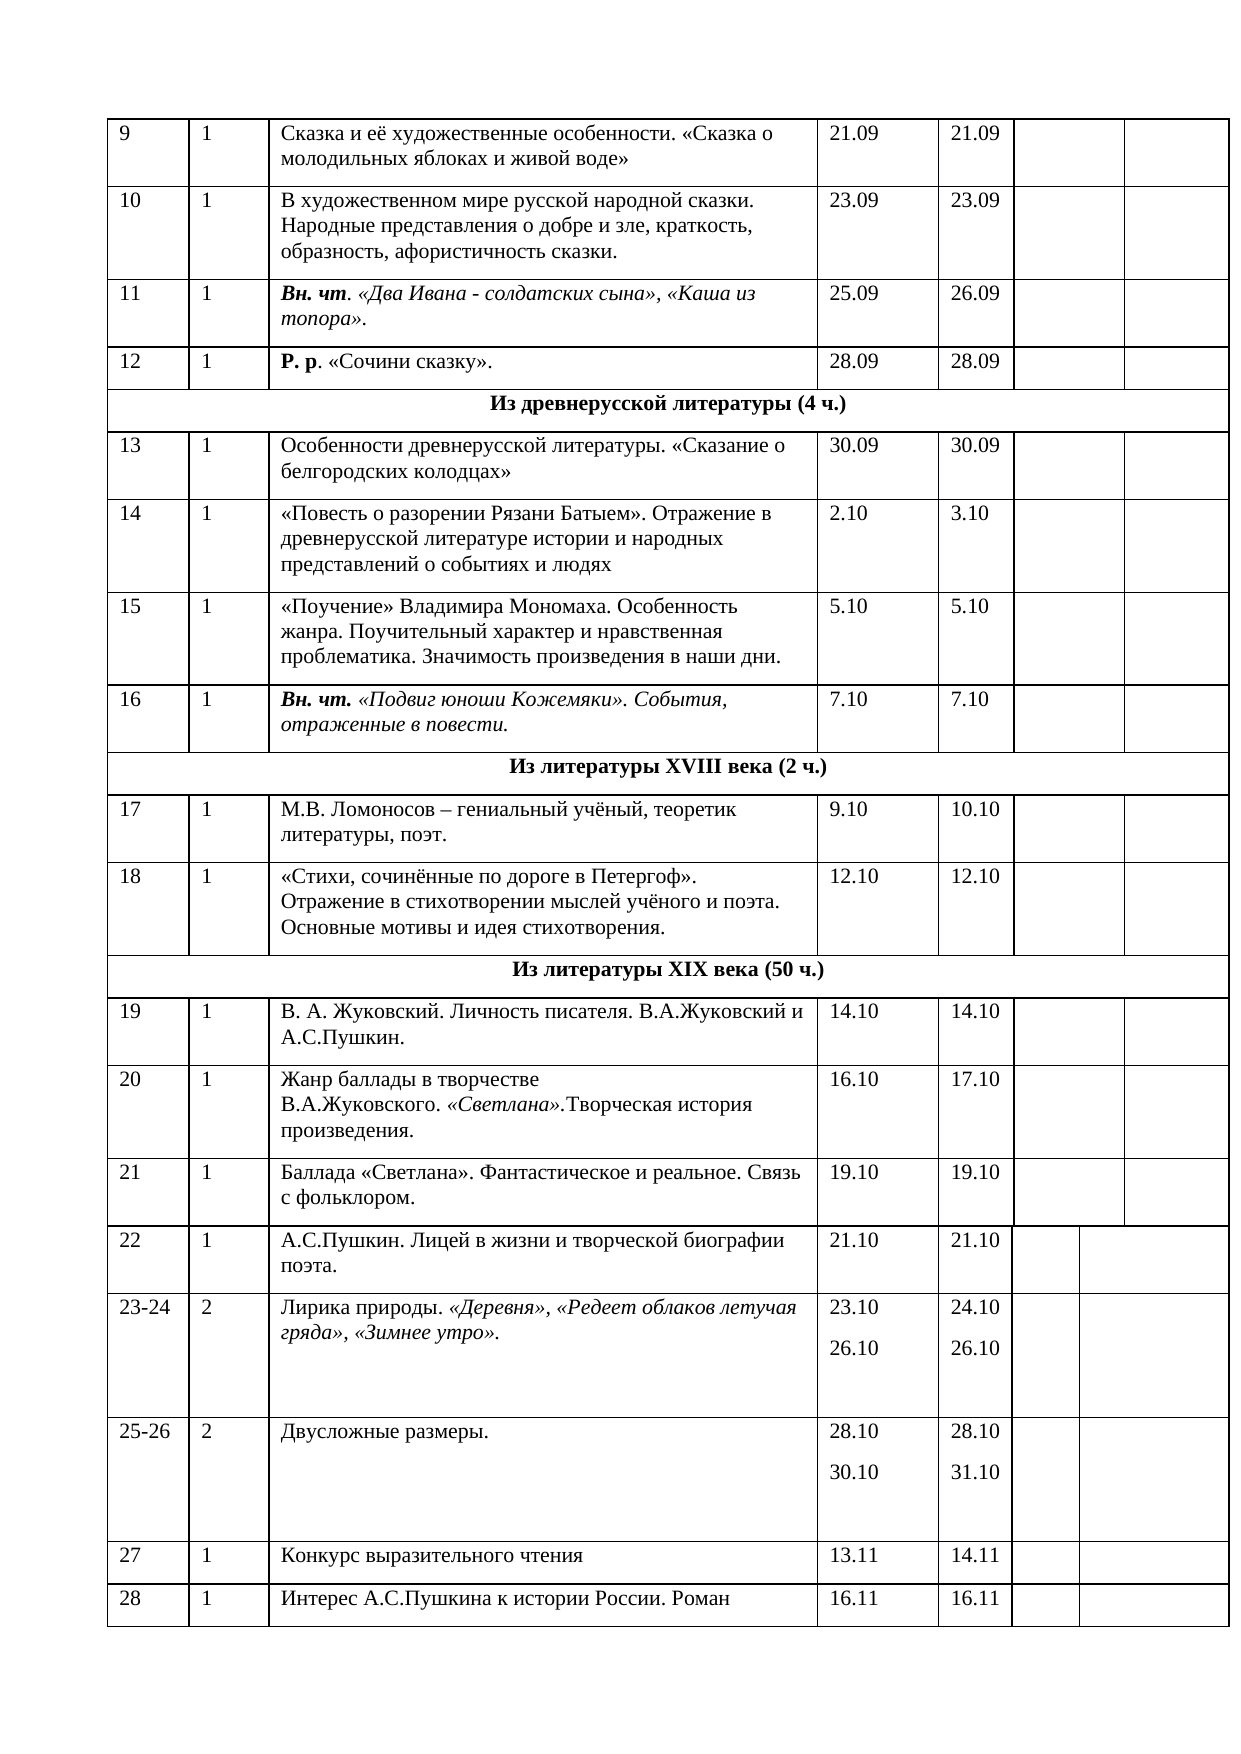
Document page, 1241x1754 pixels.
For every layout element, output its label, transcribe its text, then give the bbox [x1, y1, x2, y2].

table_cell 9.10 [818, 796, 938, 862]
table_cell 1 [190, 796, 268, 862]
table_cell [1125, 863, 1228, 954]
table_cell Баллада «Светлана». Фантастическое и реальное. Связь с фольклором. [270, 1159, 817, 1225]
table_cell 17.10 [939, 1066, 1013, 1157]
table_cell [1015, 1159, 1124, 1225]
table_cell 1 [190, 187, 268, 278]
table_cell Вн. чт. «Два Ивана - солдатских сына», «Каша из топора». [270, 280, 817, 346]
table_cell [1015, 686, 1124, 752]
table_cell 1 [190, 593, 268, 684]
table_cell Лирика природы. «Деревня», «Редеет облаков летучая гряда», «Зимнее утро». [270, 1294, 817, 1417]
table_cell 16.11 [939, 1585, 1011, 1626]
table_cell А.С.Пушкин. Лицей в жизни и творческой биографии поэта. [270, 1227, 817, 1293]
table_cell 24.10 26.10 [939, 1294, 1011, 1417]
table_cell 23.09 [939, 187, 1013, 278]
table_cell 14.11 [939, 1542, 1011, 1583]
table_cell Сказка и её художественные особенности. «Сказка о молодильных яблоках и живой воде» [270, 120, 817, 186]
table_cell 1 [190, 348, 268, 388]
table_cell 28.10 31.10 [939, 1418, 1011, 1541]
table_cell 21.10 [939, 1227, 1011, 1293]
table_cell 28.09 [818, 348, 938, 388]
table_cell [1080, 1418, 1228, 1541]
table_cell [1013, 1585, 1079, 1626]
table_cell 19 [108, 999, 188, 1064]
table_cell 7.10 [939, 686, 1013, 752]
table_cell Из древнерусской литературы (4 ч.) [108, 390, 1228, 431]
table_cell 21 [108, 1159, 188, 1225]
table_cell 30.09 [818, 433, 938, 498]
table_cell [1015, 500, 1124, 591]
table_cell [1125, 593, 1228, 684]
table_cell 21.09 [818, 120, 938, 186]
table_cell 28.09 [939, 348, 1013, 388]
table_cell В художественном мире русской народной сказки. Народные представления о добре и зле, краткость, образность, афористичность сказки. [270, 187, 817, 278]
table_cell 28 [108, 1585, 188, 1626]
table_cell [1015, 1066, 1124, 1157]
table_cell [1015, 433, 1124, 498]
table_cell 1 [190, 500, 268, 591]
table_cell 15 [108, 593, 188, 684]
table_cell [1015, 187, 1124, 278]
table_cell 21.09 [939, 120, 1013, 186]
table_cell 23.09 [818, 187, 938, 278]
table_cell Жанр баллады в творчестве В.А.Жуковского. «Светлана».Творческая история произведения. [270, 1066, 817, 1157]
table_cell Р. р. «Сочини сказку». [270, 348, 817, 388]
table_cell 26.09 [939, 280, 1013, 346]
table_cell [1080, 1542, 1228, 1583]
table_cell 20 [108, 1066, 188, 1157]
table_cell 22 [108, 1227, 188, 1293]
table_cell 25.09 [818, 280, 938, 346]
table_cell 12.10 [939, 863, 1013, 954]
table_cell 25-26 [108, 1418, 188, 1541]
table_cell [1125, 796, 1228, 862]
table_cell 14.10 [818, 999, 938, 1064]
table_cell [1015, 280, 1124, 346]
table_cell [1125, 280, 1228, 346]
table_cell 1 [190, 686, 268, 752]
table_cell [1015, 120, 1124, 186]
table_cell [1125, 187, 1228, 278]
table_cell 16.11 [818, 1585, 938, 1626]
table_cell [1015, 999, 1124, 1064]
table_cell Вн. чт. «Подвиг юноши Кожемяки». События, отраженные в повести. [270, 686, 817, 752]
table_cell 21.10 [818, 1227, 938, 1293]
table_cell 1 [190, 1159, 268, 1225]
table_cell [1080, 1585, 1228, 1626]
table_cell 14 [108, 500, 188, 591]
table_cell 14.10 [939, 999, 1013, 1064]
table_cell 10 [108, 187, 188, 278]
table_cell 13 [108, 433, 188, 498]
table_cell 5.10 [939, 593, 1013, 684]
table_cell [1015, 593, 1124, 684]
table_cell 1 [190, 863, 268, 954]
table_cell 19.10 [939, 1159, 1013, 1225]
table_cell [1013, 1542, 1079, 1583]
table_cell [1125, 348, 1228, 388]
table_cell 1 [190, 1227, 268, 1293]
table_cell [1125, 999, 1228, 1064]
table_cell [1125, 500, 1228, 591]
table_cell 11 [108, 280, 188, 346]
table_cell [1015, 863, 1124, 954]
table_cell 2.10 [818, 500, 938, 591]
table_cell 1 [190, 433, 268, 498]
table_cell М.В. Ломоносов – гениальный учёный, теоретик литературы, поэт. [270, 796, 817, 862]
table_cell [1125, 1159, 1228, 1225]
table_cell Особенности древнерусской литературы. «Сказание о белгородских колодцах» [270, 433, 817, 498]
table_cell 3.10 [939, 500, 1013, 591]
table_cell 23.10 26.10 [818, 1294, 938, 1417]
table_cell Конкурс выразительного чтения [270, 1542, 817, 1583]
table_cell [1013, 1227, 1079, 1293]
table_cell [1125, 686, 1228, 752]
table_cell 2 [190, 1294, 268, 1417]
table_cell 19.10 [818, 1159, 938, 1225]
table_cell 5.10 [818, 593, 938, 684]
table_cell [1080, 1227, 1228, 1293]
table_cell Двусложные размеры. [270, 1418, 817, 1541]
table_cell 9 [108, 120, 188, 186]
table_cell 12.10 [818, 863, 938, 954]
table_cell 12 [108, 348, 188, 388]
table_cell 27 [108, 1542, 188, 1583]
table_cell 7.10 [818, 686, 938, 752]
table_cell В. А. Жуковский. Личность писателя. В.А.Жуковский и А.С.Пушкин. [270, 999, 817, 1064]
table_cell [1015, 796, 1124, 862]
table_cell 23-24 [108, 1294, 188, 1417]
table_cell [1013, 1294, 1079, 1417]
table_cell «Стихи, сочинённые по дороге в Петергоф». Отражение в стихотворении мыслей учёного и поэта. Основные мотивы и идея стихотворения. [270, 863, 817, 954]
table_cell 17 [108, 796, 188, 862]
table_cell 1 [190, 1542, 268, 1583]
table_cell 10.10 [939, 796, 1013, 862]
table_cell 16.10 [818, 1066, 938, 1157]
table_cell [1125, 1066, 1228, 1157]
table_cell 1 [190, 280, 268, 346]
table_cell «Поучение» Владимира Мономаха. Особенность жанра. Поучительный характер и нравственная проблематика. Значимость произведения в наши дни. [270, 593, 817, 684]
table_cell Из литературы XVIII века (2 ч.) [108, 753, 1228, 794]
table_cell 1 [190, 1066, 268, 1157]
table_cell [1125, 433, 1228, 498]
table_cell [1125, 120, 1228, 186]
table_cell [270, 1585, 817, 1626]
table_cell 1 [190, 1585, 268, 1626]
table_cell 30.09 [939, 433, 1013, 498]
table_cell 1 [190, 999, 268, 1064]
table_cell [1013, 1418, 1079, 1541]
table_cell [1015, 348, 1124, 388]
table_cell 1 [190, 120, 268, 186]
table_cell Из литературы XIX века (50 ч.) [108, 956, 1228, 997]
table_cell 28.10 30.10 [818, 1418, 938, 1541]
table_cell 18 [108, 863, 188, 954]
table_cell 16 [108, 686, 188, 752]
table_cell 2 [190, 1418, 268, 1541]
table_cell «Повесть о разорении Рязани Батыем». Отражение в древнерусской литературе истории и народных представлений о событиях и людях [270, 500, 817, 591]
table_cell 13.11 [818, 1542, 938, 1583]
table_cell [1080, 1294, 1228, 1417]
